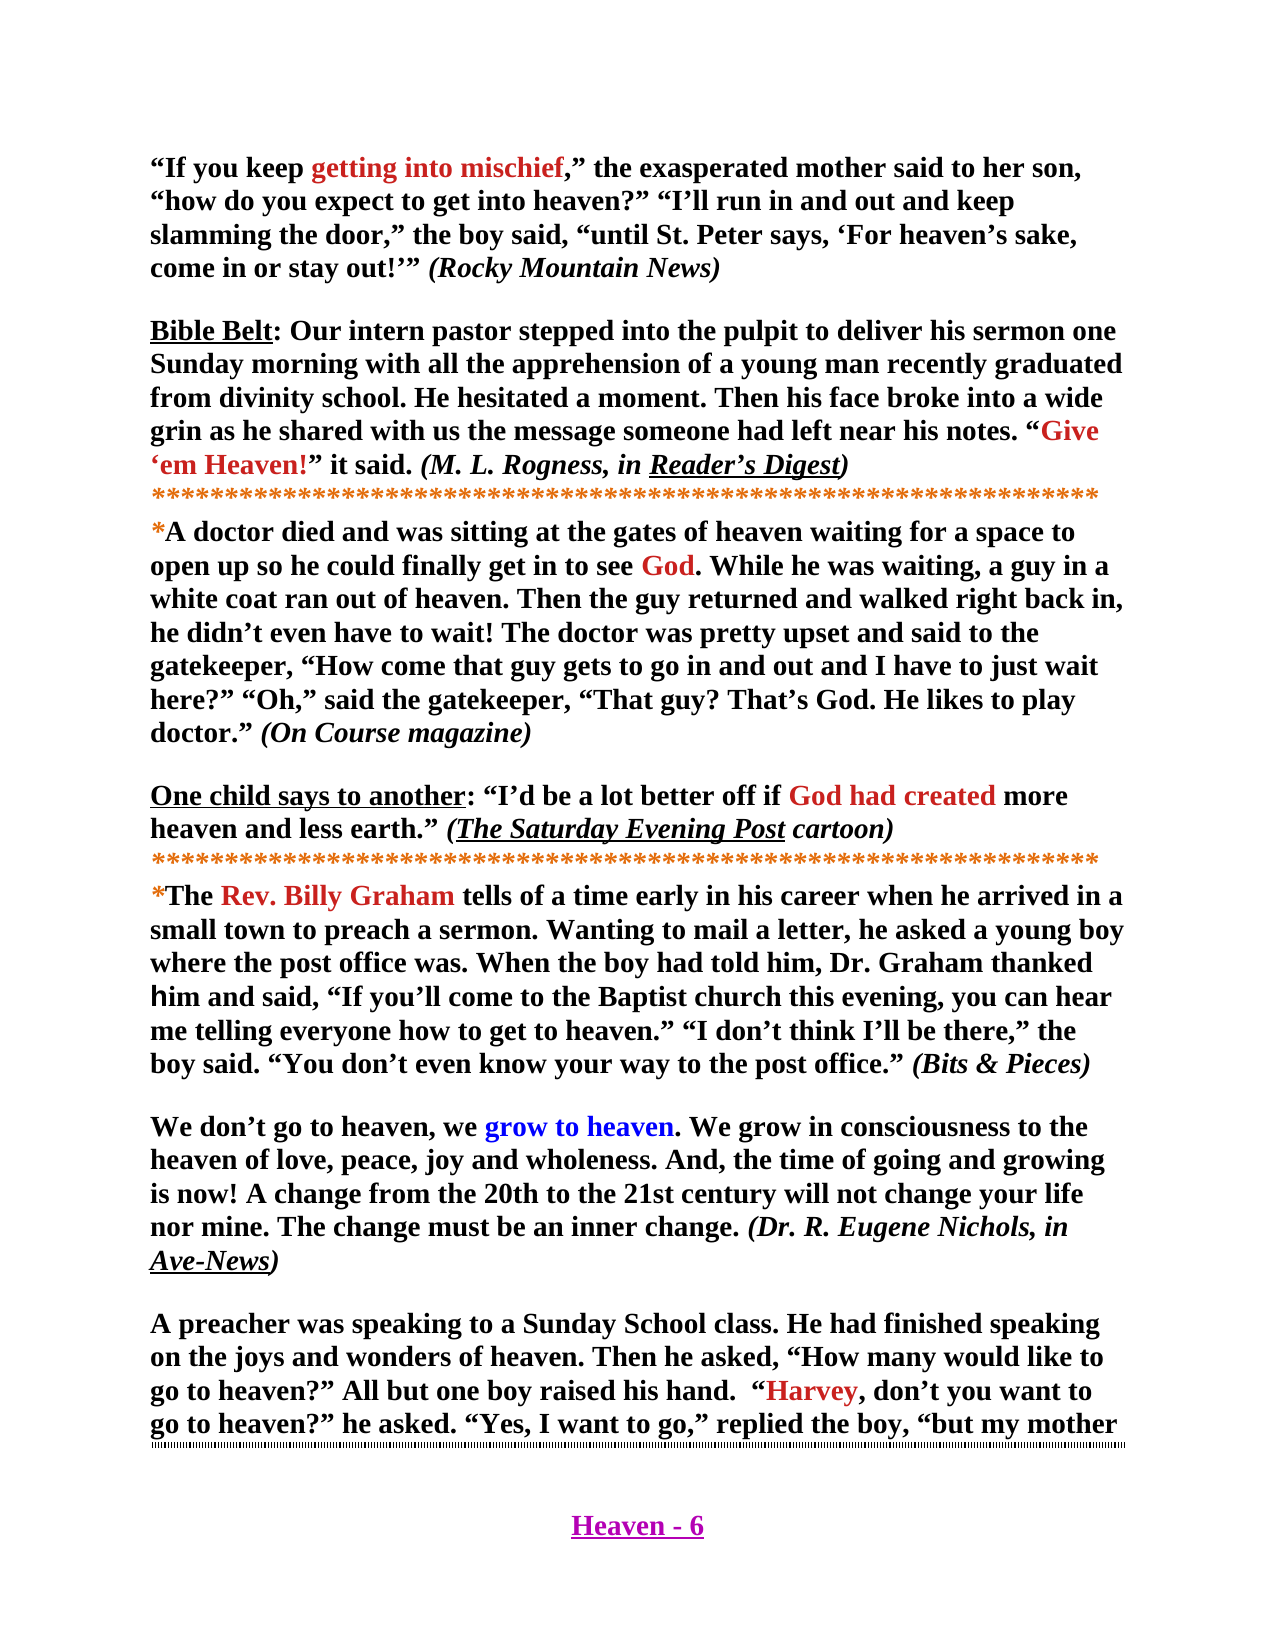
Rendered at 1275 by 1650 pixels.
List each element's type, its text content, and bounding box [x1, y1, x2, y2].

text ******************************************************************The Rev. Billy Graham tells of a time early in his career when he arrived in a small town to preach a sermon. Wanting to mail a letter, he asked a young boy where the post office was. When the boy had told him, Dr. Graham thanked him and said, “If you’ll come to the Baptist church this evening, you can hear me telling everyone how to get to heaven.” “I don’t think I’ll be there,” the boy said. “You don’t even know your way to the post office.” (Bits & Pieces) [150, 845, 1125, 1080]
text Bible Belt: Our intern pastor stepped into the pulpit to deliver his sermon one Sunday morning with all the apprehension of a young man recently graduated from divinity school. He hesitated a moment. Then his face broke into a wide grin as he shared with us the message someone had left near his notes. “Give ‘em Heaven!” it said. (M. L. Rogness, in Reader’s Digest) [150, 313, 1125, 481]
text We don’t go to heaven, we grow to heaven. We grow in consciousness to the heaven of love, peace, joy and wholeness. And, the time of going and growing is now! A change from the 20th to the 21st century will not change your life nor mine. The change must be an inner change. (Dr. R. Eugene Nichols, in Ave-News) [150, 1109, 1125, 1277]
text ******************************************************************A doctor died and was sitting at the gates of heaven waiting for a space to open up so he could finally get in to see God. While he was waiting, a guy in a white coat ran out of heaven. Then the guy returned and walked right back in, he didn’t even have to wait! The doctor was pretty upset and said to the gatekeeper, “How come that guy gets to go in and out and I have to just wait here?” “Oh,” said the gatekeeper, “That guy? That’s God. He likes to play doctor.” (On Course magazine) [150, 481, 1125, 749]
text One child says to another: “I’d be a lot better off if God had created more heaven and less earth.” (The Saturday Evening Post cartoon) [150, 778, 1125, 845]
text “If you keep getting into mischief,” the exasperated mother said to her son, “how do you expect to get into heaven?” “I’ll run in and out and keep slamming the door,” the boy said, “until St. Peter says, ‘For heaven’s sake, come in or stay out!’” (Rocky Mountain News) [150, 150, 1125, 284]
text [150, 1306, 1125, 1448]
